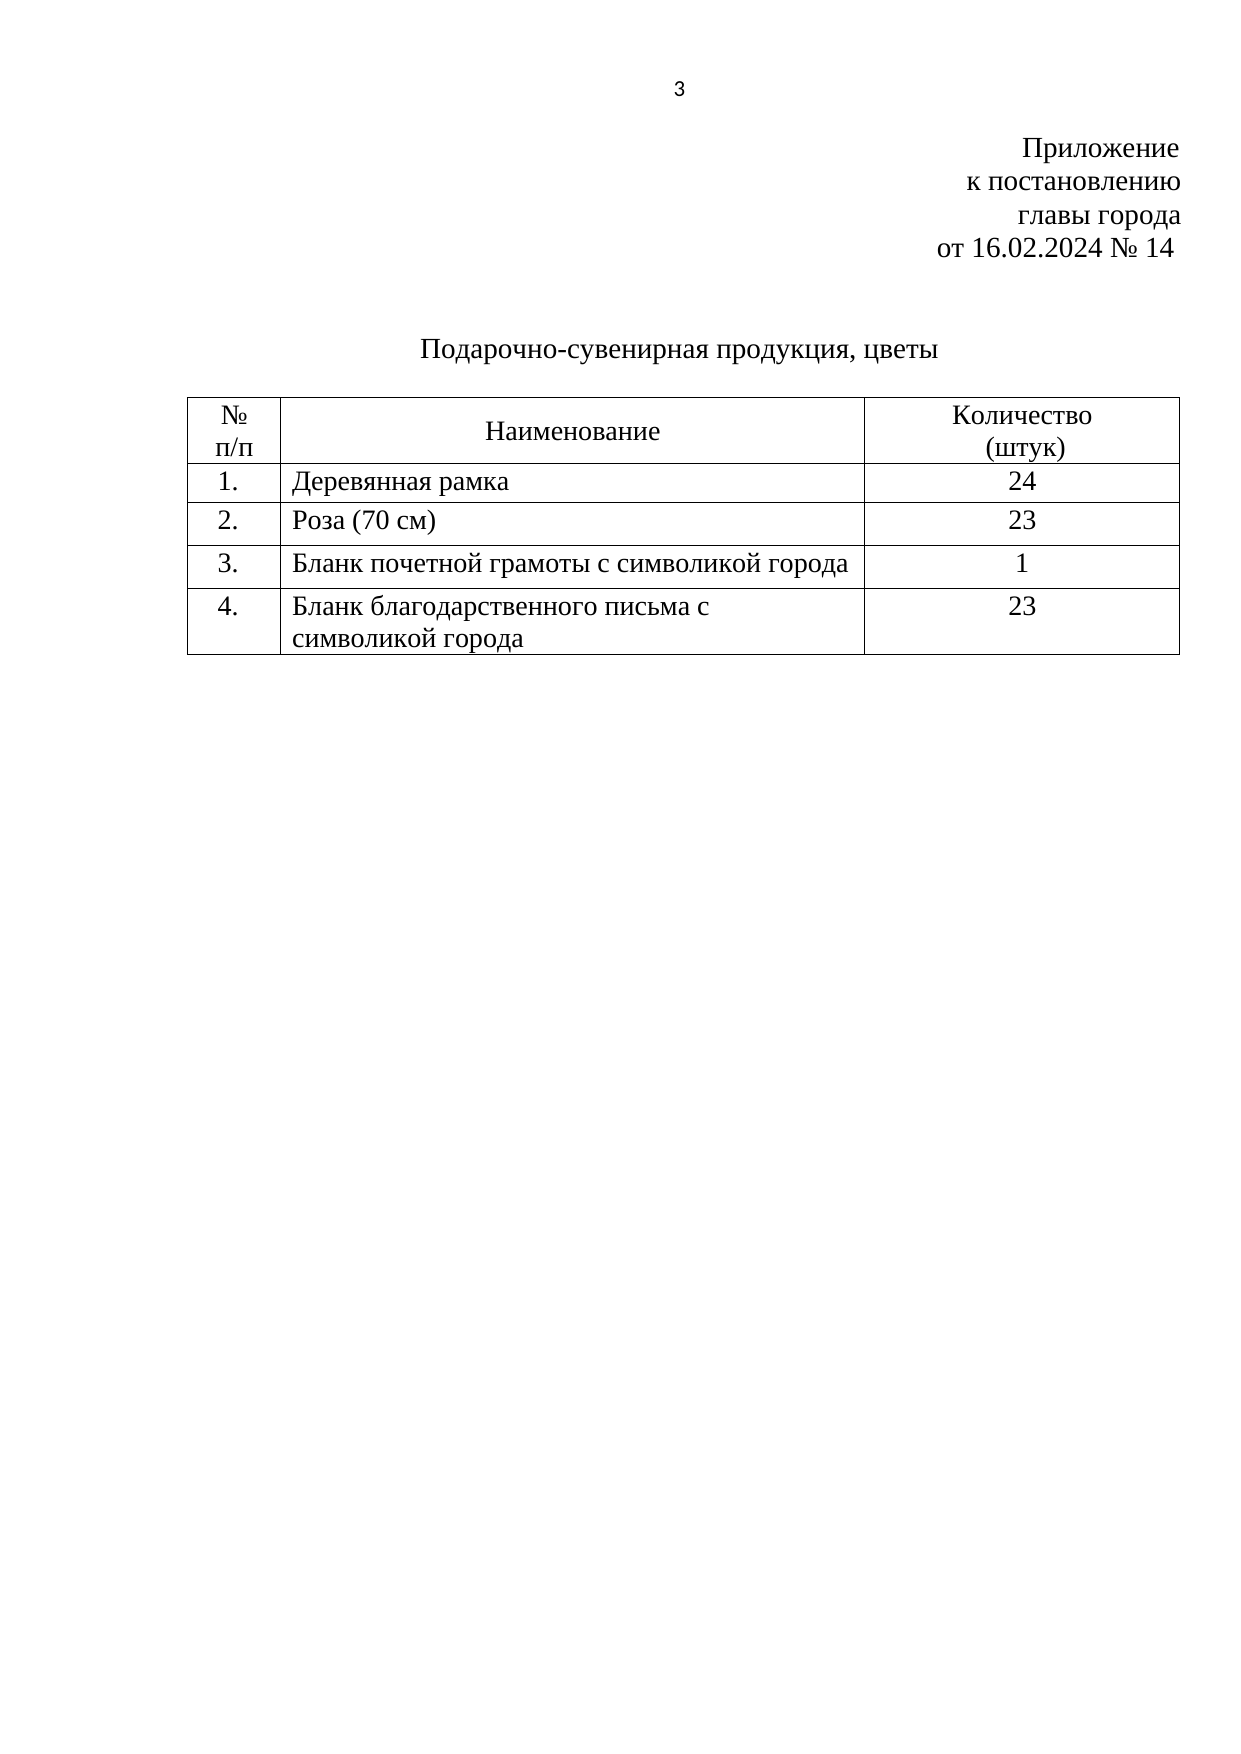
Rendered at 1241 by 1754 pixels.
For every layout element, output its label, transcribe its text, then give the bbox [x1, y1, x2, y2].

text Приложение [177, 130, 1179, 163]
table_cell [188, 464, 280, 502]
table_header № п/п [188, 398, 280, 463]
table_cell [188, 503, 280, 545]
table_cell 24 [865, 464, 1179, 502]
table_cell [188, 589, 280, 653]
table_cell 23 [865, 503, 1179, 545]
table_cell Роза (70 см) [281, 503, 864, 545]
table_cell 23 [865, 589, 1179, 653]
table_cell Деревянная рамка [281, 464, 864, 502]
text главы города [702, 197, 1181, 231]
table_cell [188, 546, 280, 588]
table_cell Бланк благодарственного письма с символикой города [281, 589, 864, 653]
text от 16.02.2024 № 14 [702, 231, 1181, 264]
text Подарочно-сувенирная продукция, цветы [177, 331, 1181, 365]
table_cell 1 [865, 546, 1179, 588]
table_header Количество (штук) [865, 398, 1179, 463]
table_header Наименование [281, 398, 864, 463]
text к постановлению [702, 163, 1181, 197]
table_cell Бланк почетной грамоты с символикой города [281, 546, 864, 588]
